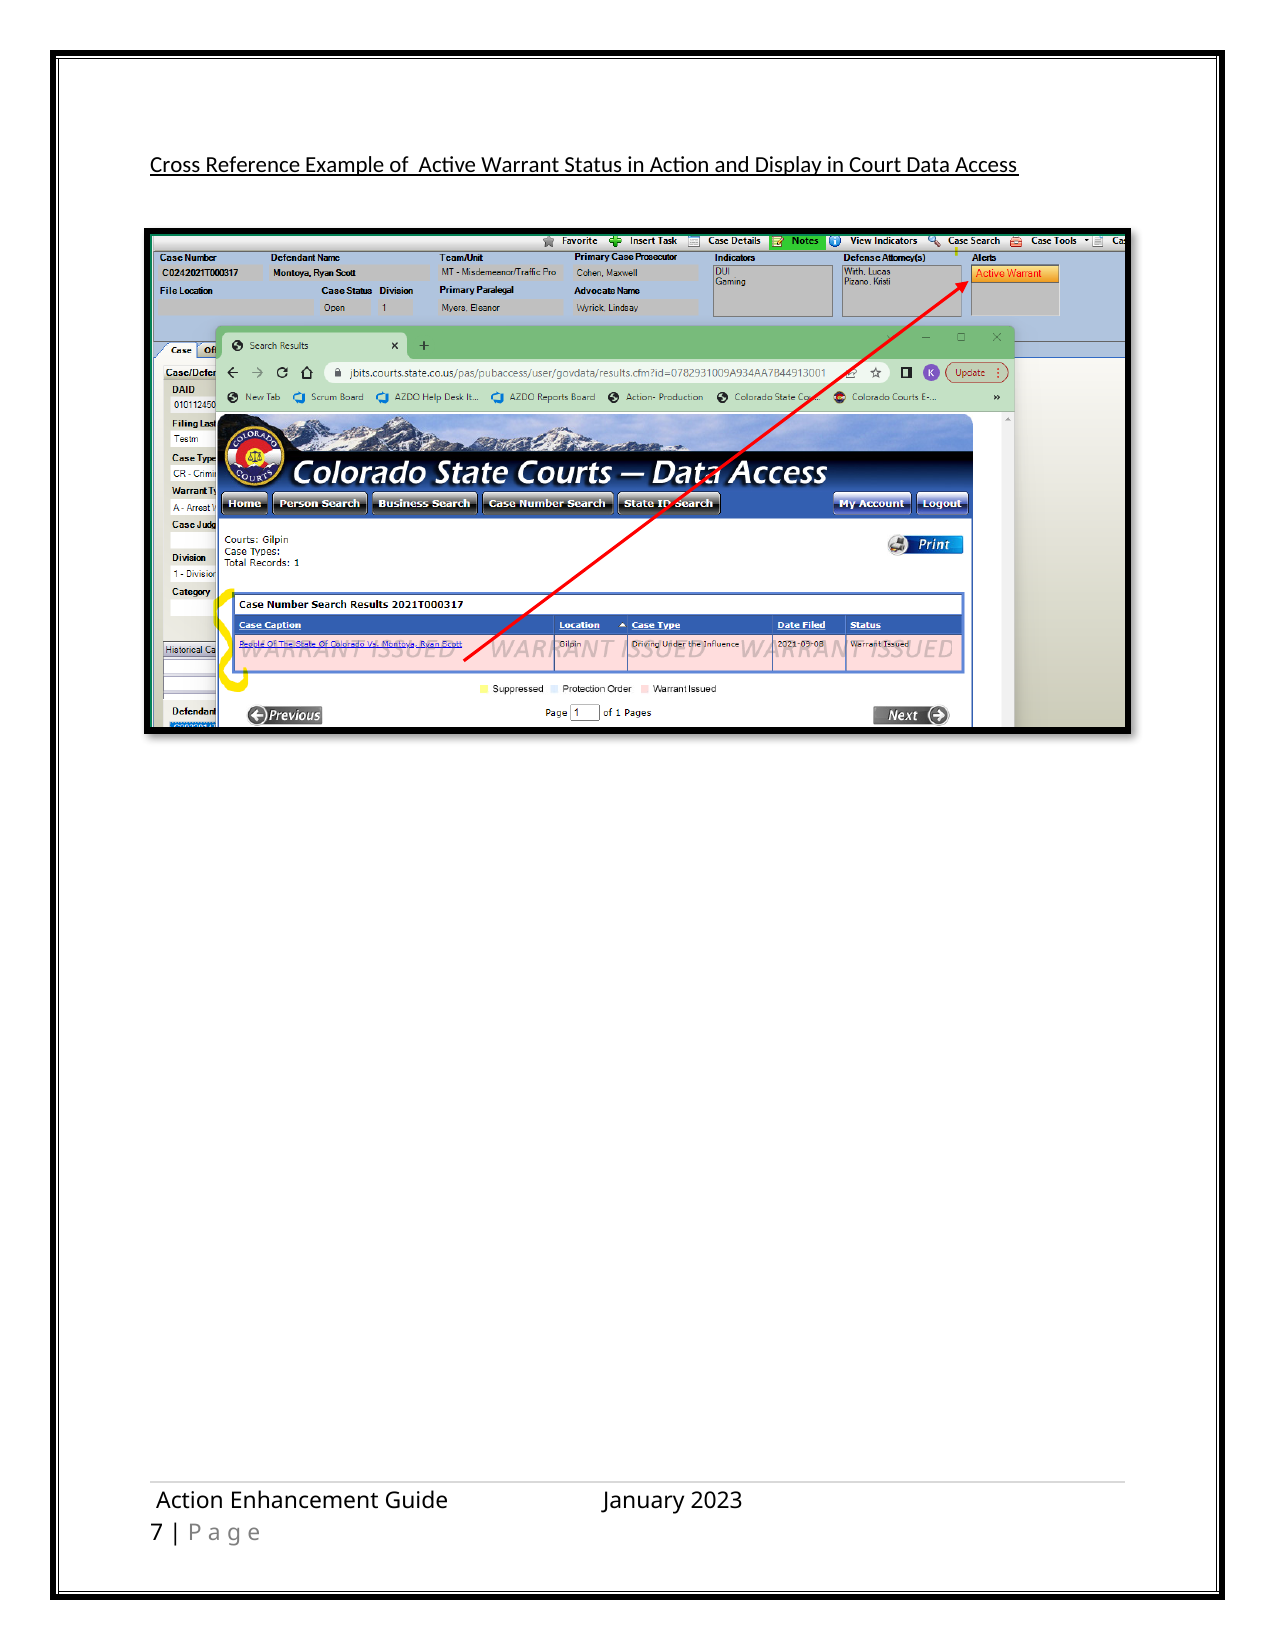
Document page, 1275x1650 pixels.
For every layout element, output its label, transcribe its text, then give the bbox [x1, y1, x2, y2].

text Cross Reference Example of Active Warrant Status in Action and Display in Court Data Access [150, 150, 1125, 178]
picture [150, 234, 1125, 727]
